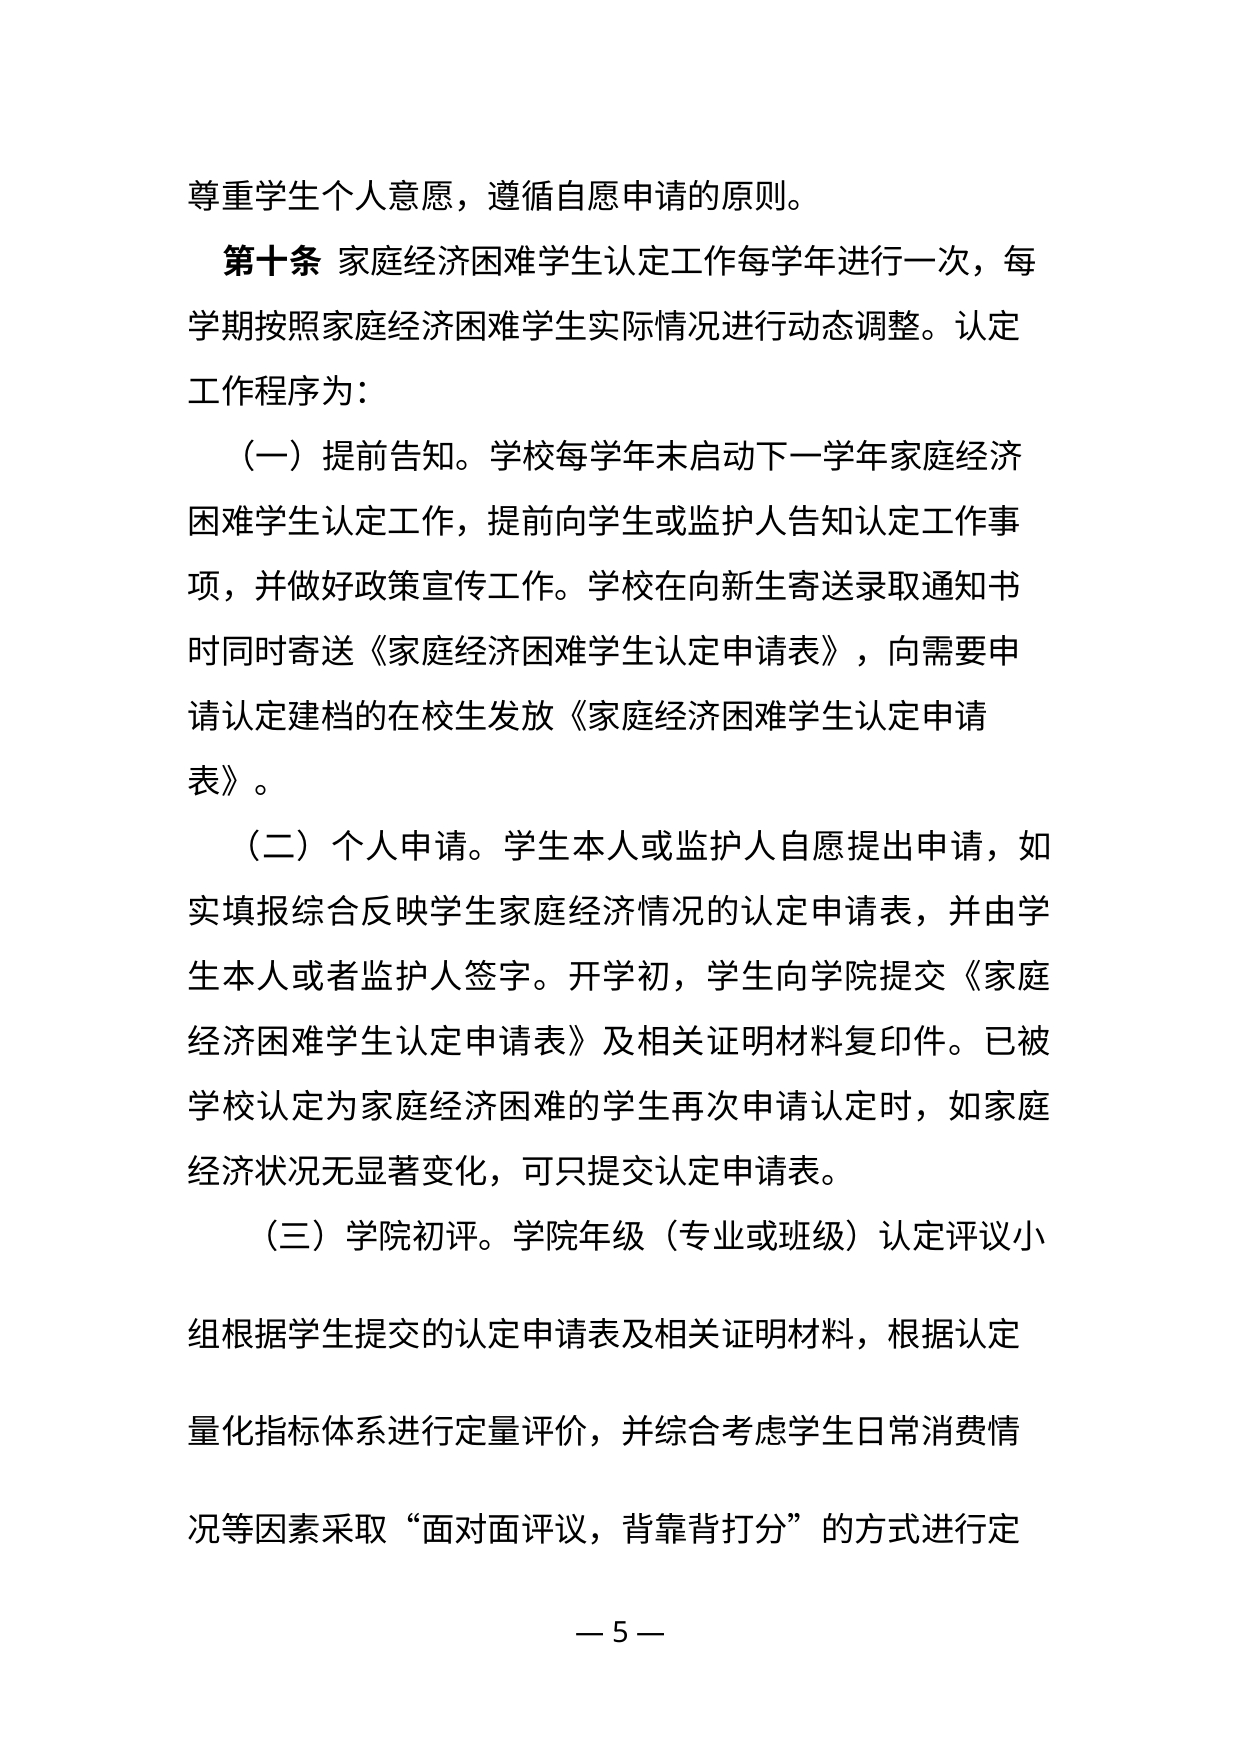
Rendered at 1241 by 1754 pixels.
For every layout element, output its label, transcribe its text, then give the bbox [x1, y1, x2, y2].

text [187, 162, 1053, 227]
text （一）提前告知。学校每学年末启动下一学年家庭经济困难学生认定工作，提前向学生或监护人告知认定工作事项，并做好政策宣传工作。学校在向新生寄送录取通知书时同时寄送《家庭经济困难学生认定申请表》，向需要申请认定建档的在校生发放《家庭经济困难学生认定申请表》。 [187, 422, 1053, 812]
text （二）个人申请。学生本人或监护人自愿提出申请，如实填报综合反映学生家庭经济情况的认定申请表，并由学生本人或者监护人签字。开学初，学生向学院提交《家庭经济困难学生认定申请表》及相关证明材料复印件。已被学校认定为家庭经济困难的学生再次申请认定时，如家庭经济状况无显著变化，可只提交认定申请表。 [187, 812, 1053, 1202]
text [187, 1202, 1053, 1559]
text 第十条 家庭经济困难学生认定工作每学年进行一次，每学期按照家庭经济困难学生实际情况进行动态调整。认定工作程序为： [187, 227, 1053, 422]
